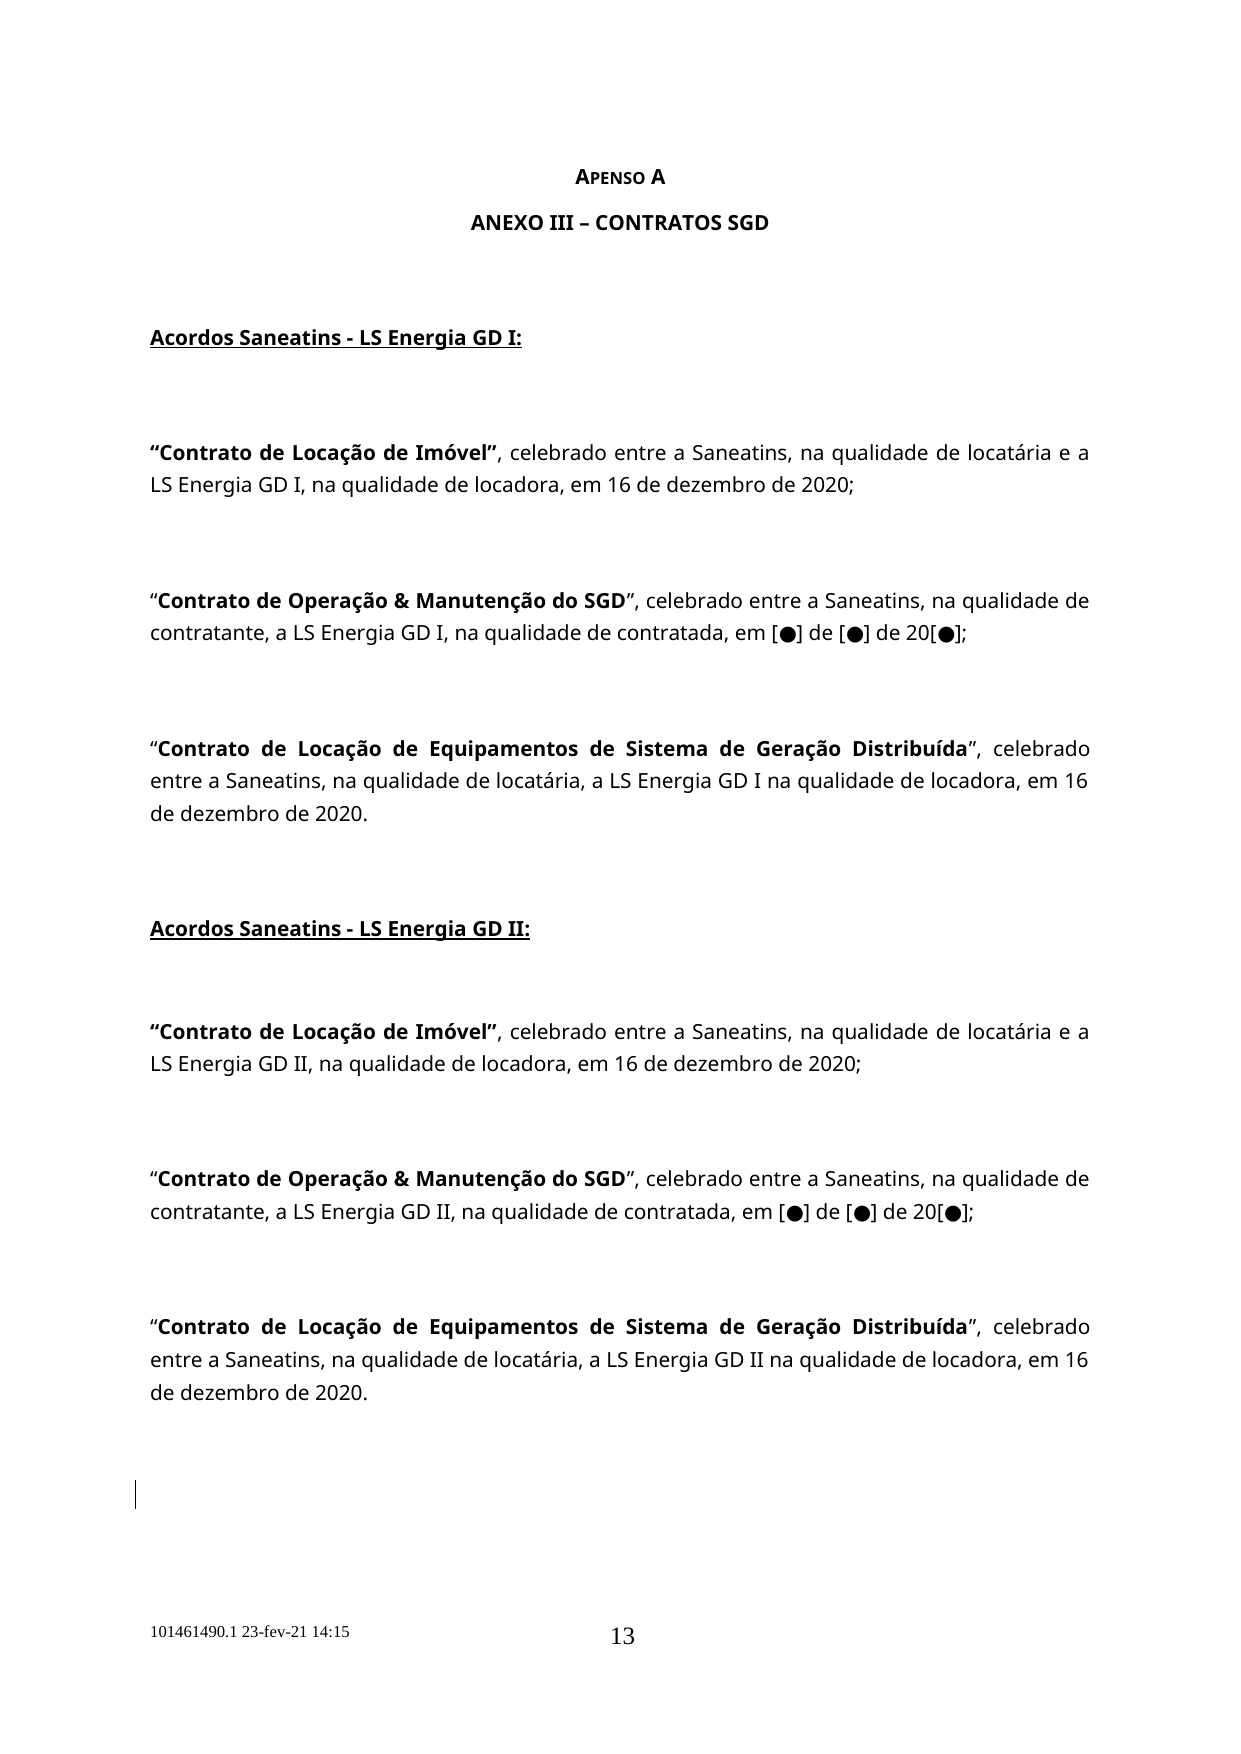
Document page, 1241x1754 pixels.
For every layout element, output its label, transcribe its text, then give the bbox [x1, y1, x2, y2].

text “Contrato de Locação de Imóvel”, celebrado entre a Saneatins, na qualidade de locatária e a LS Energia GD II, na qualidade de locadora, em 16 de dezembro de 2020; [150, 1017, 1090, 1078]
text “Contrato de Locação de Imóvel”, celebrado entre a Saneatins, na qualidade de locatária e a LS Energia GD I, na qualidade de locadora, em 16 de dezembro de 2020; [150, 438, 1090, 499]
text “Contrato de Locação de Equipamentos de Sistema de Geração Distribuída”, celebrado entre a Saneatins, na qualidade de locatária, a LS Energia GD II na qualidade de locadora, em 16 de dezembro de 2020. [150, 1312, 1090, 1406]
text “Contrato de Operação & Manutenção do SGD”, celebrado entre a Saneatins, na qualidade de contratante, a LS Energia GD II, na qualidade de contratada, em [●] de [●] de 20[●]; [150, 1164, 1090, 1226]
text “Contrato de Locação de Equipamentos de Sistema de Geração Distribuída”, celebrado entre a Saneatins, na qualidade de locatária, a LS Energia GD I na qualidade de locadora, em 16 de dezembro de 2020. [150, 734, 1090, 827]
text ANEXO III – CONTRATOS SGD [150, 208, 1090, 236]
text Acordos Saneatins - LS Energia GD I: [150, 323, 1090, 351]
text Acordos Saneatins - LS Energia GD II: [150, 914, 1090, 942]
text “Contrato de Operação & Manutenção do SGD”, celebrado entre a Saneatins, na qualidade de contratante, a LS Energia GD I, na qualidade de contratada, em [●] de [●] de 20[●]; [150, 586, 1090, 647]
text Apenso A [150, 162, 1090, 191]
